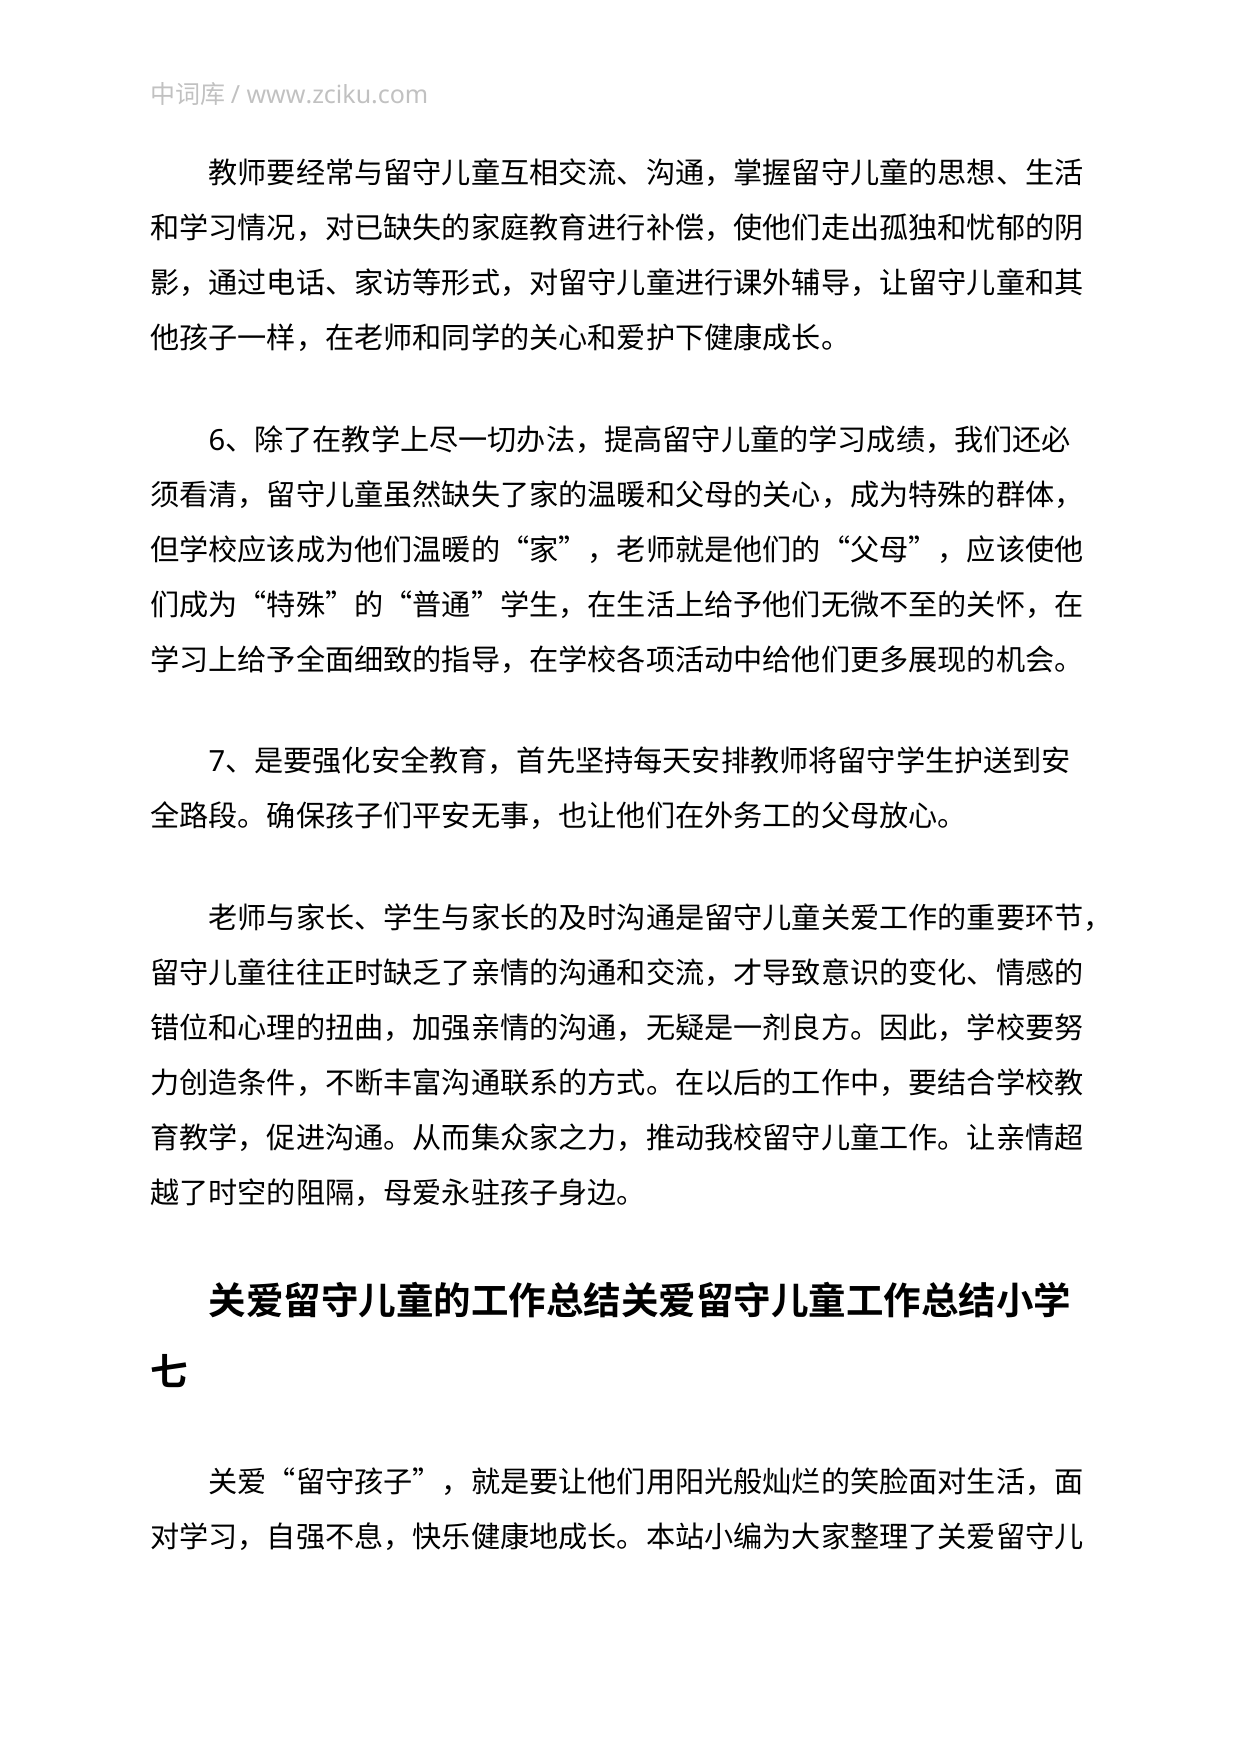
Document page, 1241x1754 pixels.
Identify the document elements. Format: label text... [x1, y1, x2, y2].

text 关爱留守儿童的工作总结关爱留守儿童工作总结小学七 [150, 1271, 1090, 1396]
text 老师与家长、学生与家长的及时沟通是留守儿童关爱工作的重要环节，留守儿童往往正时缺乏了亲情的沟通和交流，才导致意识的变化、情感的错位和心理的扭曲，加强亲情的沟通，无疑是一剂良方。因此，学校要努力创造条件，不断丰富沟通联系的方式。在以后的工作中，要结合学校教育教学，促进沟通。从而集众家之力，推动我校留守儿童工作。让亲情超越了时空的阻隔，母爱永驻孩子身边。 [150, 895, 1090, 1211]
text 7、是要强化安全教育，首先坚持每天安排教师将留守学生护送到安全路段。确保孩子们平安无事，也让他们在外务工的父母放心。 [150, 738, 1090, 835]
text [150, 1459, 1090, 1556]
text 6、除了在教学上尽一切办法，提高留守儿童的学习成绩，我们还必须看清，留守儿童虽然缺失了家的温暖和父母的关心，成为特殊的群体，但学校应该成为他们温暖的“家”，老师就是他们的“父母”，应该使他们成为“特殊”的“普通”学生，在生活上给予他们无微不至的关怀，在学习上给予全面细致的指导，在学校各项活动中给他们更多展现的机会。 [150, 416, 1090, 678]
text 教师要经常与留守儿童互相交流、沟通，掌握留守儿童的思想、生活和学习情况，对已缺失的家庭教育进行补偿，使他们走出孤独和忧郁的阴影，通过电话、家访等形式，对留守儿童进行课外辅导，让留守儿童和其他孩子一样，在老师和同学的关心和爱护下健康成长。 [150, 150, 1090, 357]
